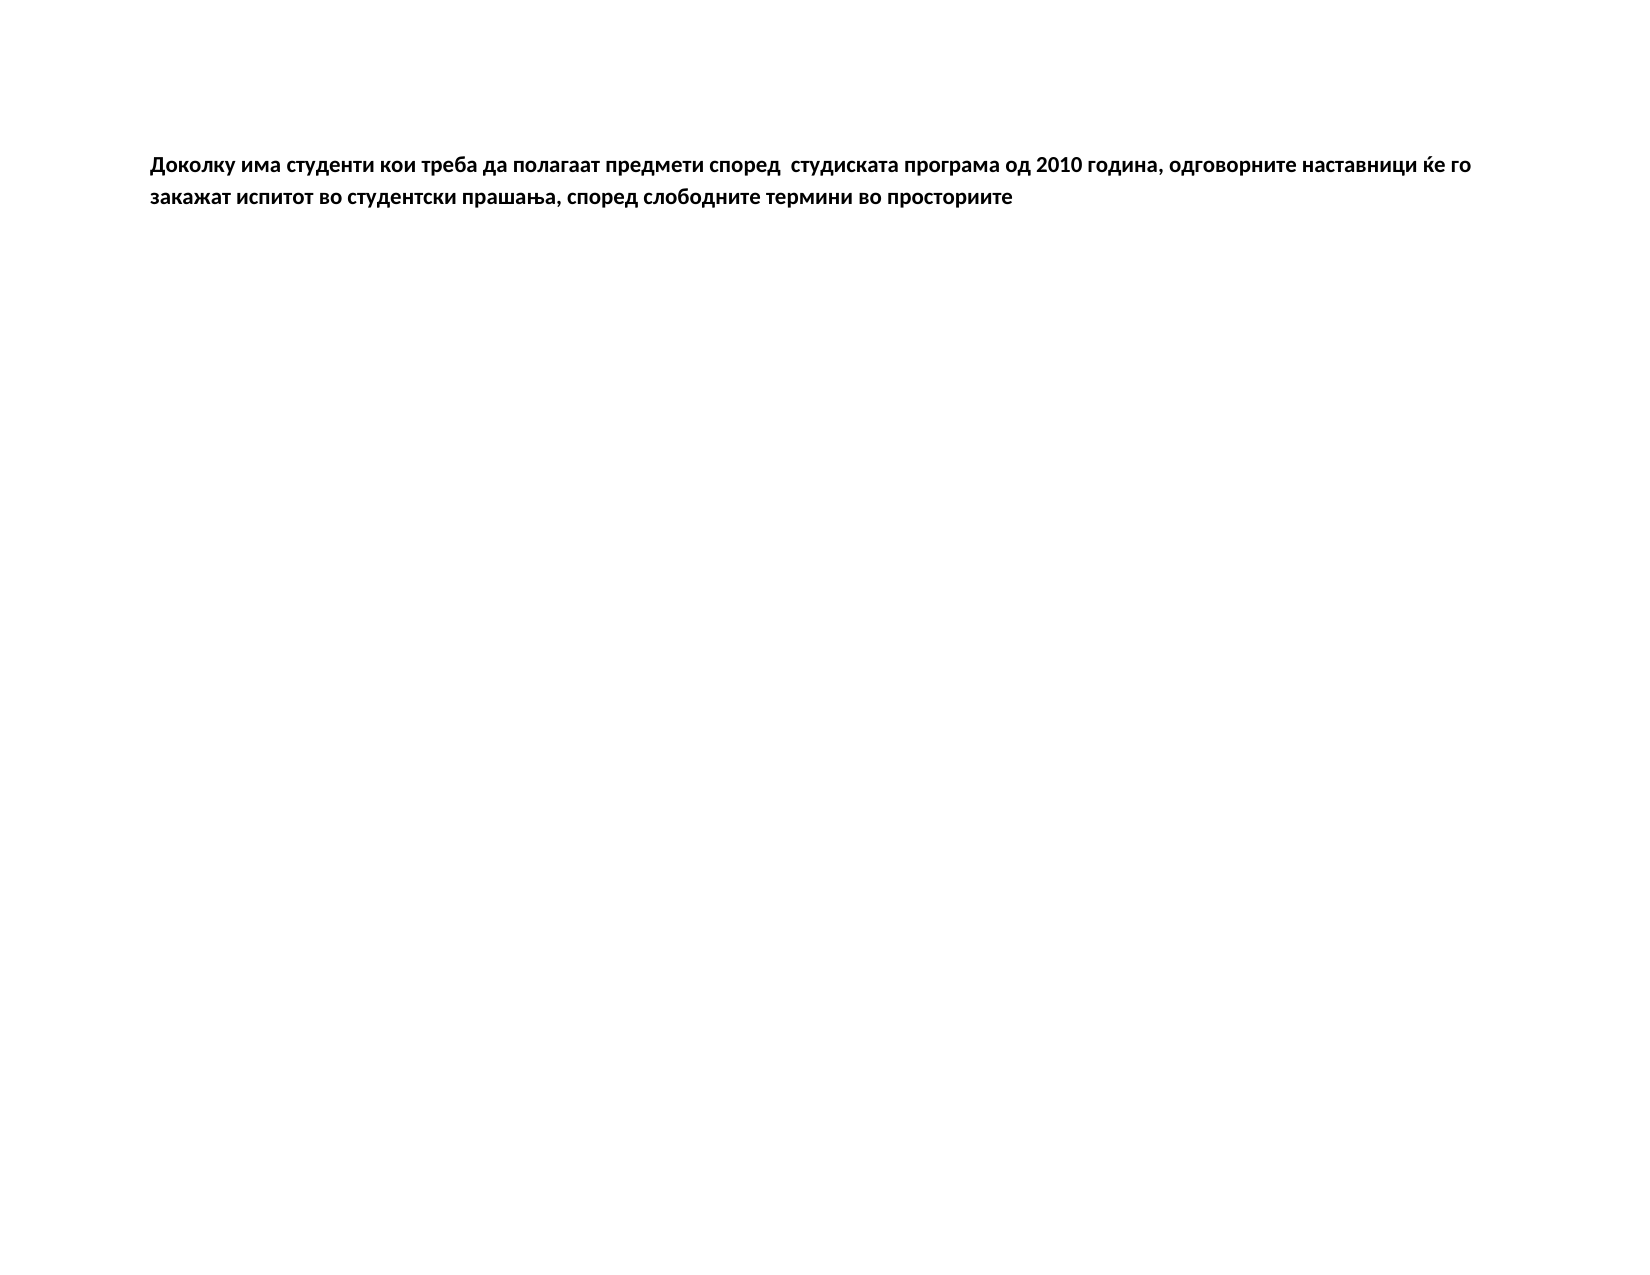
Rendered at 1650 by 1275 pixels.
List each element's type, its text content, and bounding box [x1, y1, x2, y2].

text Доколку има студенти кои треба да полагаат предмети според студиската програма од 2010 година, одговорните наставници ќе го закажат испитот во студентски прашања, според слободните термини во просториите [150, 150, 1500, 210]
